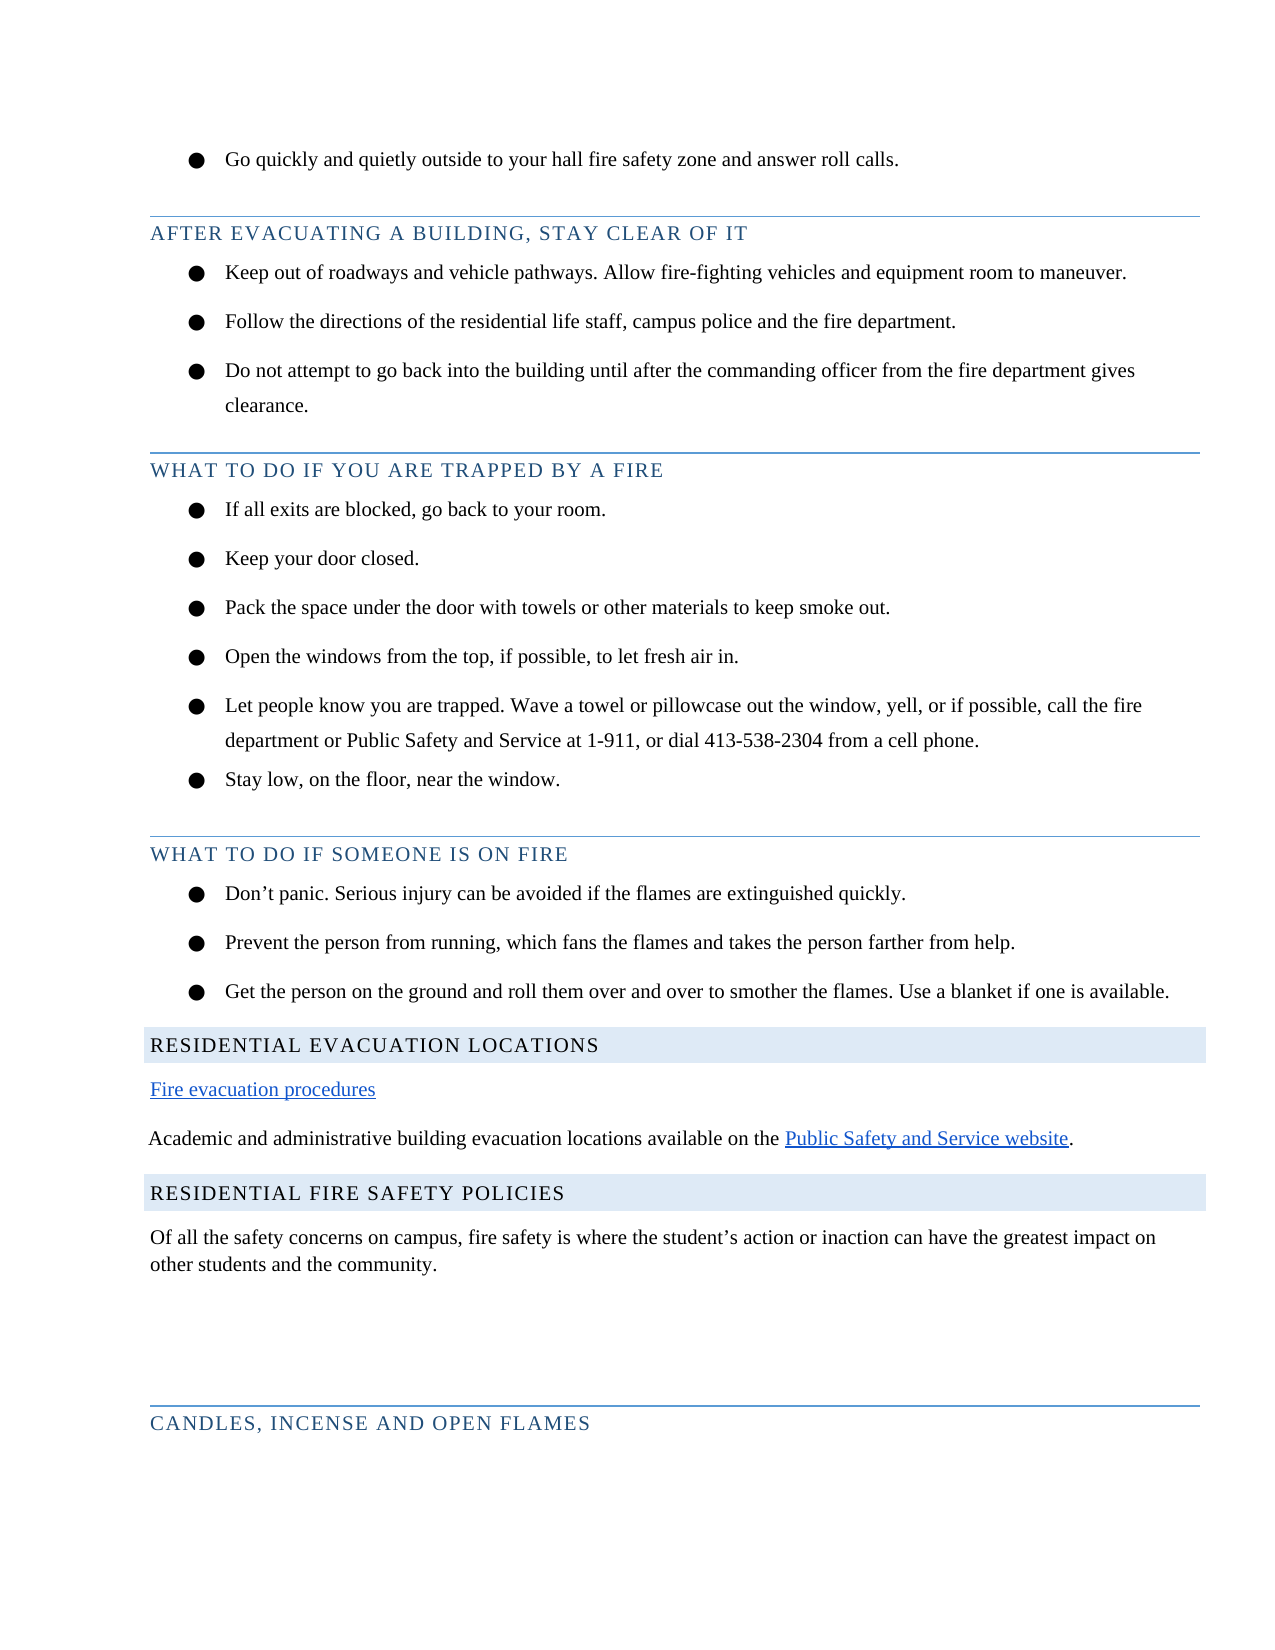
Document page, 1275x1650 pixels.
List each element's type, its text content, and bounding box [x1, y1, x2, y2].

list Stay low, on the floor, near the window. [187, 756, 1200, 798]
list Keep out of roadways and vehicle pathways. Allow fire-fighting vehicles and equipment room to maneuver. [187, 249, 1200, 292]
subtitle Residential evacuation locations [150, 1033, 1200, 1057]
subtitle What to do if you are trapped by a fire [150, 454, 1200, 482]
list Do not attempt to go back into the building until after the commanding officer from the fire department gives clearance. [187, 347, 1200, 417]
text Academic and administrative building evacuation locations available on the Public Safety and Service website. [75, 1126, 1200, 1150]
list Follow the directions of the residential life staff, campus police and the fire department. [187, 298, 1200, 341]
subtitle After evacuating a building, stay clear of it [150, 217, 1200, 245]
subtitle Candles, incense and open flames [150, 1407, 1200, 1435]
list Let people know you are trapped. Wave a towel or pillowcase out the window, yell, or if possible, call the fire department or Public Safety and Service at 1-911, or dial 413-538-2304 from a cell phone. [187, 682, 1200, 752]
list Prevent the person from running, which fans the flames and takes the person farther from help. [187, 918, 1200, 961]
list Keep your door closed. [187, 534, 1200, 577]
list Open the windows from the top, if possible, to let fresh air in. [187, 633, 1200, 675]
subtitle What to do if someone is on fire [150, 837, 1200, 866]
subtitle Residential fire safety policies [150, 1180, 1200, 1204]
list Go quickly and quietly outside to your hall fire safety zone and answer roll calls. [187, 135, 1200, 178]
text Fire evacuation procedures [150, 1077, 1200, 1101]
text Of all the safety concerns on campus, fire safety is where the student’s action or inaction can have the greatest impact on other students and the community. [150, 1225, 1200, 1276]
list If all exits are blocked, go back to your room. [187, 485, 1200, 528]
list Pack the space under the door with towels or other materials to keep smoke out. [187, 583, 1200, 626]
list Don’t panic. Serious injury can be avoided if the flames are extinguished quickly. [187, 869, 1200, 912]
list Get the person on the ground and roll them over and over to smother the flames. Use a blanket if one is available. [187, 967, 1200, 1010]
